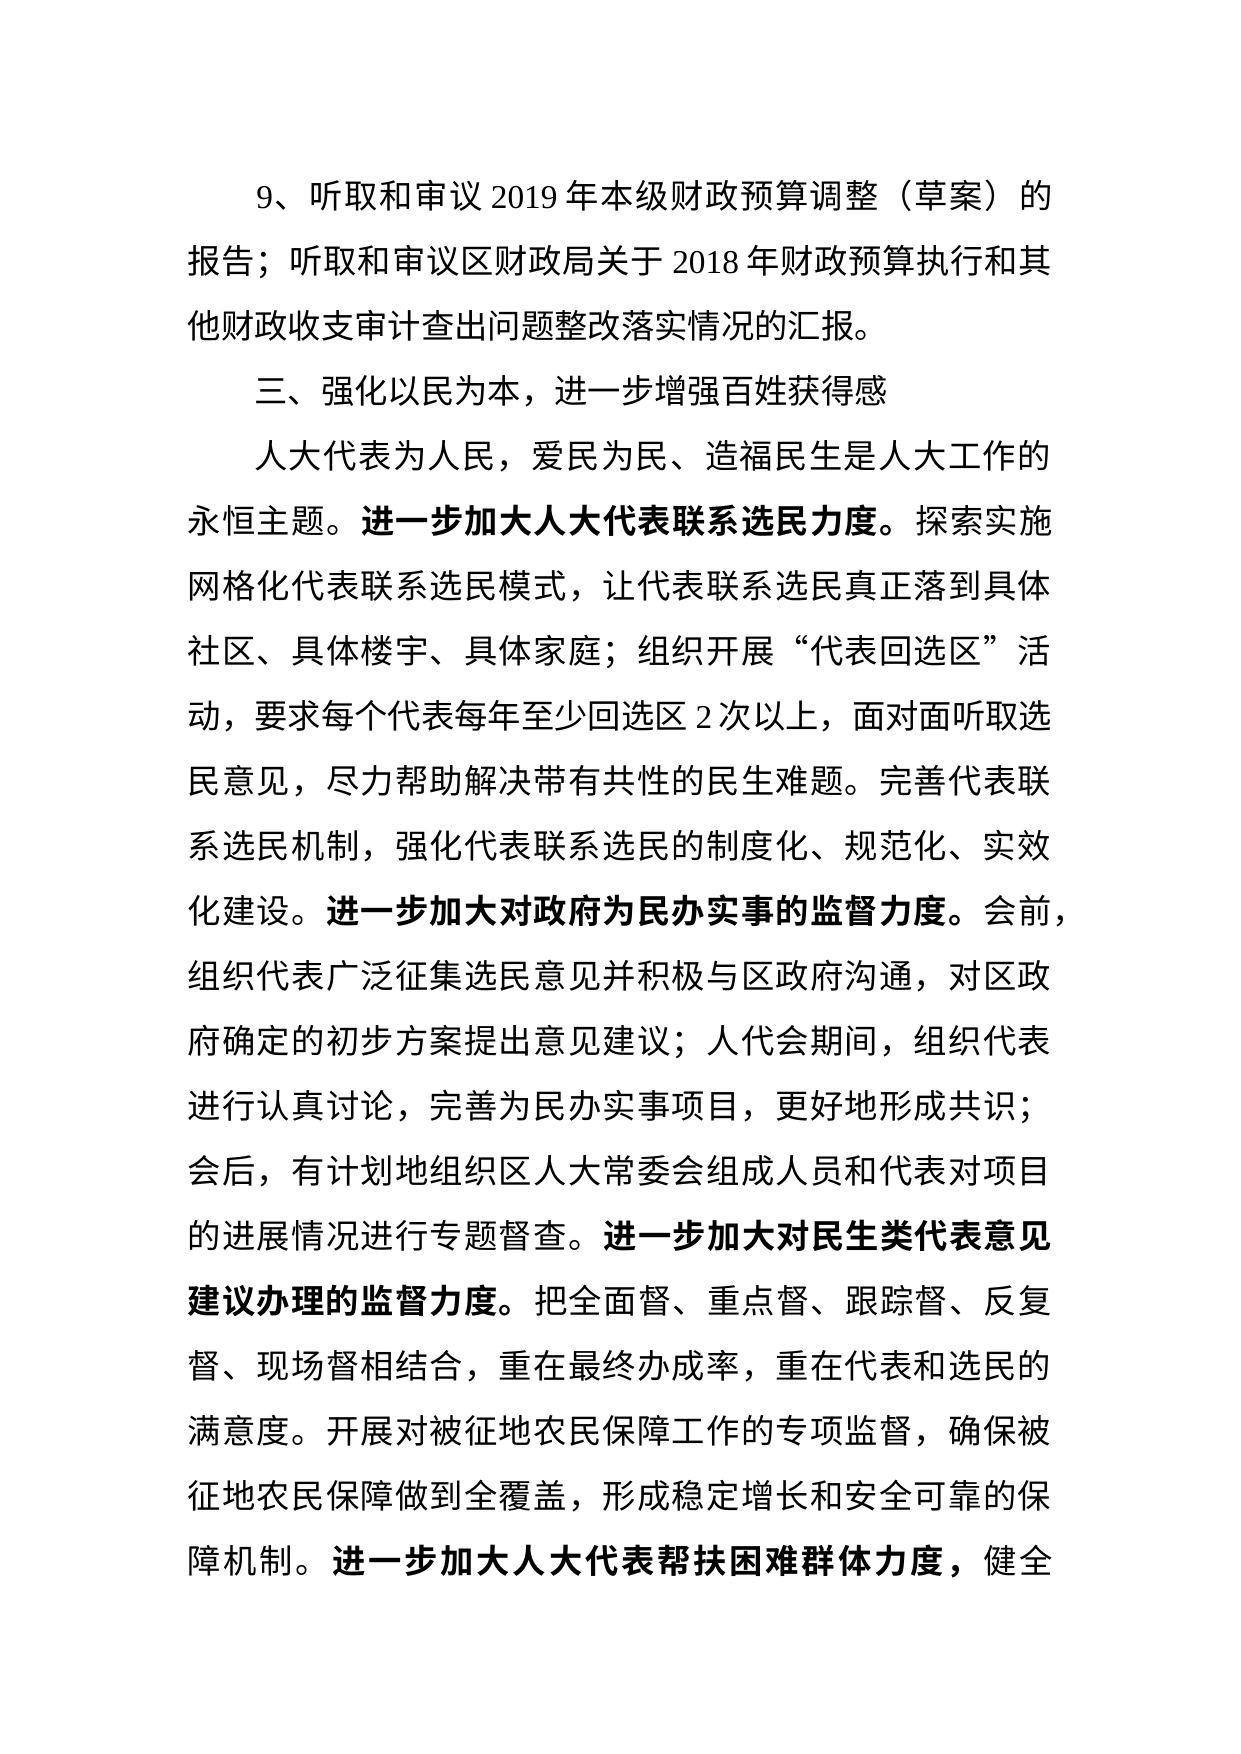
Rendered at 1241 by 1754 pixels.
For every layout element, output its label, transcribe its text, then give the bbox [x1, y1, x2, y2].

text 三、强化以民为本，进一步增强百姓获得感 [187, 357, 1053, 422]
text 9、听取和审议2019年本级财政预算调整（草案）的报告；听取和审议区财政局关于2018年财政预算执行和其他财政收支审计查出问题整改落实情况的汇报。 [187, 162, 1053, 357]
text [187, 422, 1053, 1592]
